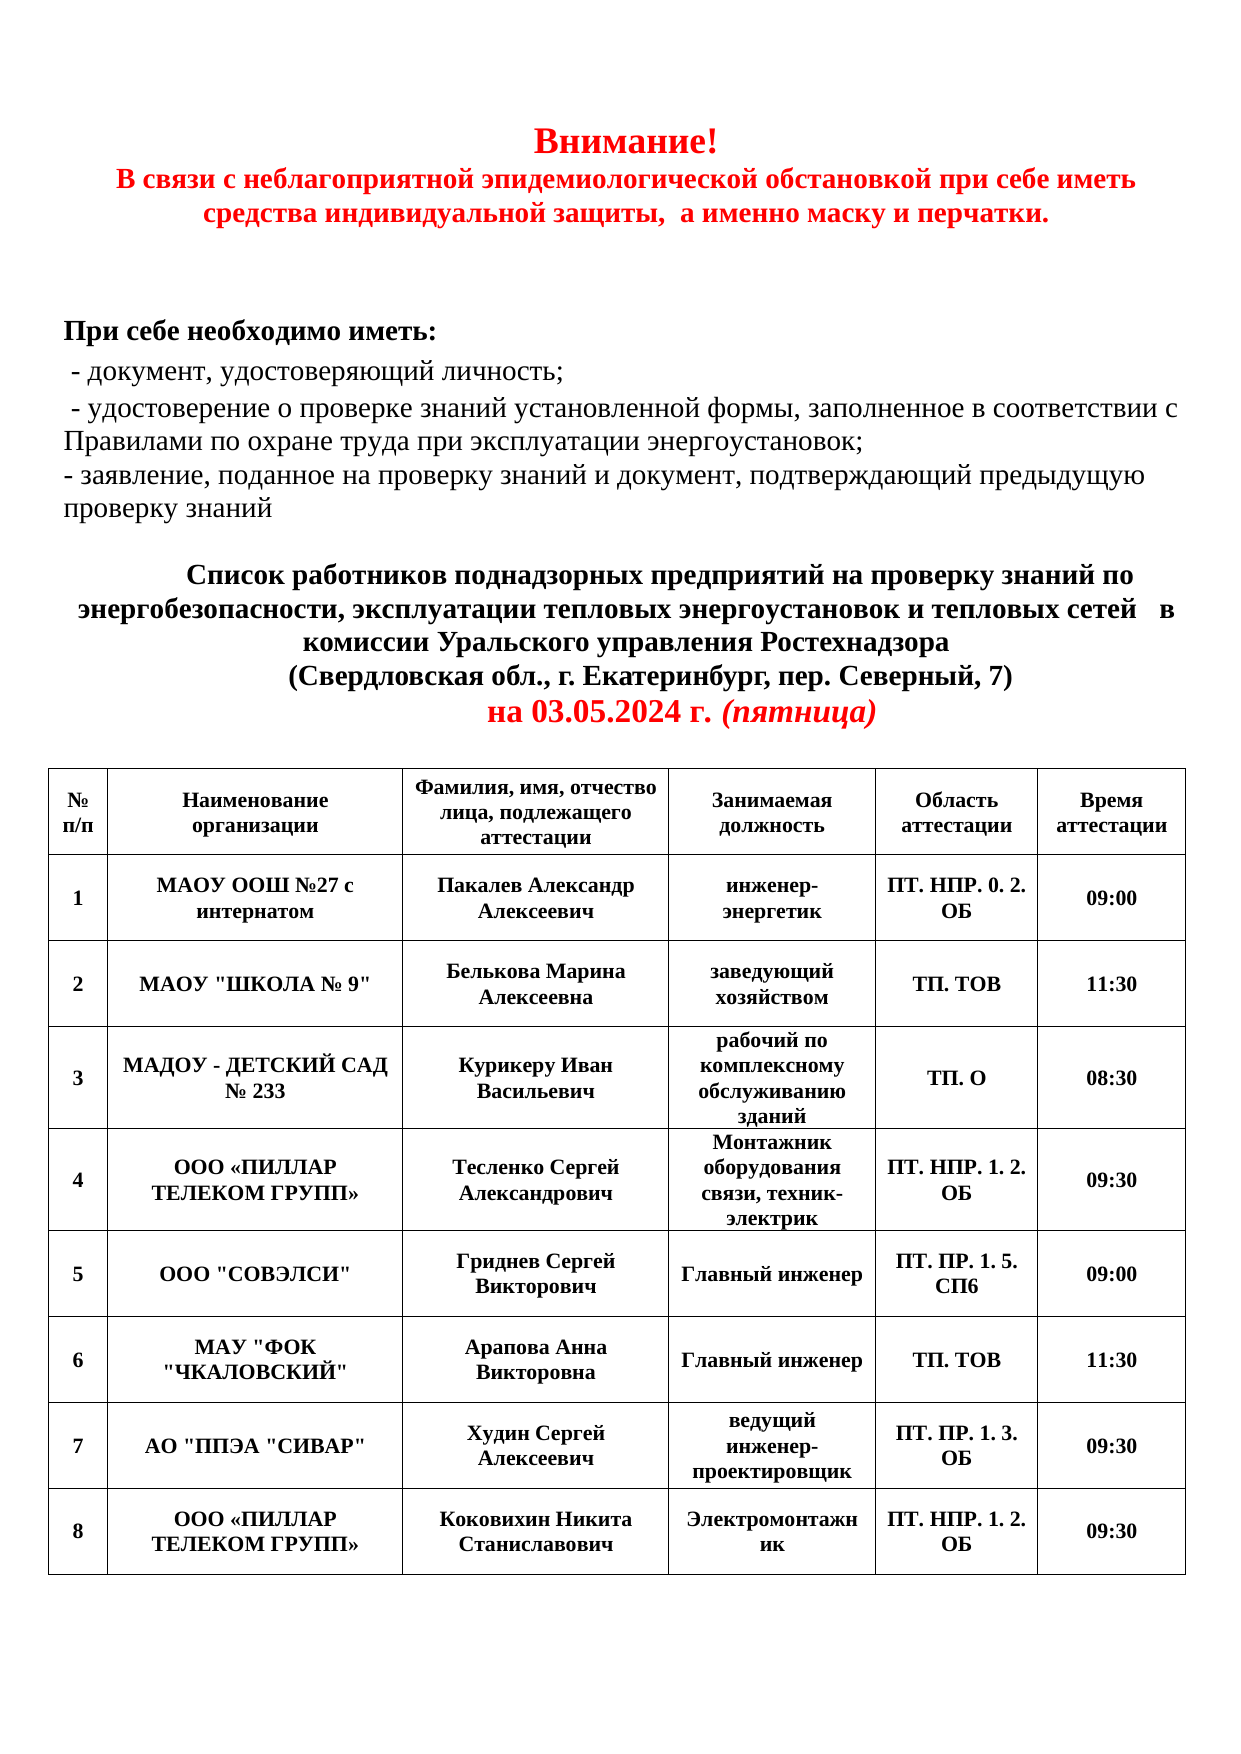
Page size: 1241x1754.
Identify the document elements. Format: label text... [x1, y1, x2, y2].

table_cell Худин Сергей Алексеевич [403, 1403, 668, 1488]
table_cell 09:30 [1038, 1403, 1185, 1488]
table_cell - документ, удостоверяющий личность; [19, 350, 1200, 390]
table_cell 2 [49, 941, 107, 1026]
table_cell ТП. ТОВ [876, 941, 1037, 1026]
table_cell Тесленко Сергей Александрович [403, 1129, 668, 1230]
table_cell АО "ППЭА "СИВАР" [108, 1403, 402, 1488]
table_cell ведущий инженер-проектировщик [669, 1403, 875, 1488]
table_cell заведующий хозяйством [669, 941, 875, 1026]
table_cell ПТ. НПР. 1. 2. ОБ [876, 1129, 1037, 1230]
table_cell Белькова Марина Алексеевна [403, 941, 668, 1026]
table_cell 6 [49, 1317, 107, 1402]
table_cell 5 [49, 1231, 107, 1316]
table_cell МАОУ ООШ №27 с интернатом [108, 855, 402, 940]
table_cell 09:00 [1038, 855, 1185, 940]
table_cell ТП. О [876, 1027, 1037, 1128]
table_cell - удостоверение о проверке знаний установленной формы, заполненное в соответствии с Правилами по охране труда при эксплуатации энергоустановок; - заявление, поданное на проверку знаний и документ, подтверждающий предыдущую проверку знаний [19, 390, 1200, 557]
table_cell МАОУ "ШКОЛА № 9" [108, 941, 402, 1026]
table_cell ТП. ТОВ [876, 1317, 1037, 1402]
table_cell 8 [49, 1489, 107, 1574]
table_cell ООО «ПИЛЛАР ТЕЛЕКОМ ГРУПП» [108, 1489, 402, 1574]
table_cell При себе необходимо иметь: [19, 310, 1200, 350]
table_cell инженер-энергетик [669, 855, 875, 940]
table_cell Список работников поднадзорных предприятий на проверку знаний по энергобезопасности, эксплуатации тепловых энергоустановок и тепловых сетей в комиссии Уральского управления Ростехнадзора (Свердловская обл., г. Екатеринбург, пер. Северный, 7) на 03.05.2024 г. (пятница) [19, 558, 1200, 768]
table_cell Коковихин Никита Станиславович [403, 1489, 668, 1574]
table_cell Занимаемая должность [669, 769, 875, 854]
table_cell Пакалев Александр Алексеевич [403, 855, 668, 940]
table_cell Область аттестации [876, 769, 1037, 854]
table_cell рабочий по комплексному обслуживанию зданий [669, 1027, 875, 1128]
table_cell МАУ "ФОК "ЧКАЛОВСКИЙ" [108, 1317, 402, 1402]
table_cell ООО "СОВЭЛСИ" [108, 1231, 402, 1316]
table_cell 4 [49, 1129, 107, 1230]
table_cell Гриднев Сергей Викторович [403, 1231, 668, 1316]
table_cell ПТ. ПР. 1. 3. ОБ [876, 1403, 1037, 1488]
table_header Внимание! В связи с неблагоприятной эпидемиологической обстановкой при себе иметь средства индивидуальной защиты, а именно маску и перчатки. [19, 118, 1200, 310]
table_cell 08:30 [1038, 1027, 1185, 1128]
table_cell 09:00 [1038, 1231, 1185, 1316]
table_cell ПТ. НПР. 0. 2. ОБ [876, 855, 1037, 940]
table_cell 11:30 [1038, 1317, 1185, 1402]
table_cell 11:30 [1038, 941, 1185, 1026]
table_cell Главный инженер [669, 1317, 875, 1402]
table_cell Монтажник оборудования связи, техник-электрик [669, 1129, 875, 1230]
table_cell Наименование организации [108, 769, 402, 854]
table_cell 1 [49, 855, 107, 940]
table_cell ООО «ПИЛЛАР ТЕЛЕКОМ ГРУПП» [108, 1129, 402, 1230]
table_cell МАДОУ - ДЕТСКИЙ САД № 233 [108, 1027, 402, 1128]
table_cell ПТ. НПР. 1. 2. ОБ [876, 1489, 1037, 1574]
table_cell 09:30 [1038, 1489, 1185, 1574]
table_cell № п/п [49, 769, 107, 854]
table_cell 7 [49, 1403, 107, 1488]
table_cell Арапова Анна Викторовна [403, 1317, 668, 1402]
table_cell Главный инженер [669, 1231, 875, 1316]
table_cell Электромонтажник [669, 1489, 875, 1574]
table_cell Время аттестации [1038, 769, 1185, 854]
table_cell ПТ. ПР. 1. 5. СП6 [876, 1231, 1037, 1316]
table_cell Фамилия, имя, отчество лица, подлежащего аттестации [403, 769, 668, 854]
table_cell 3 [49, 1027, 107, 1128]
table_cell Курикеру Иван Васильевич [403, 1027, 668, 1128]
table_cell 09:30 [1038, 1129, 1185, 1230]
